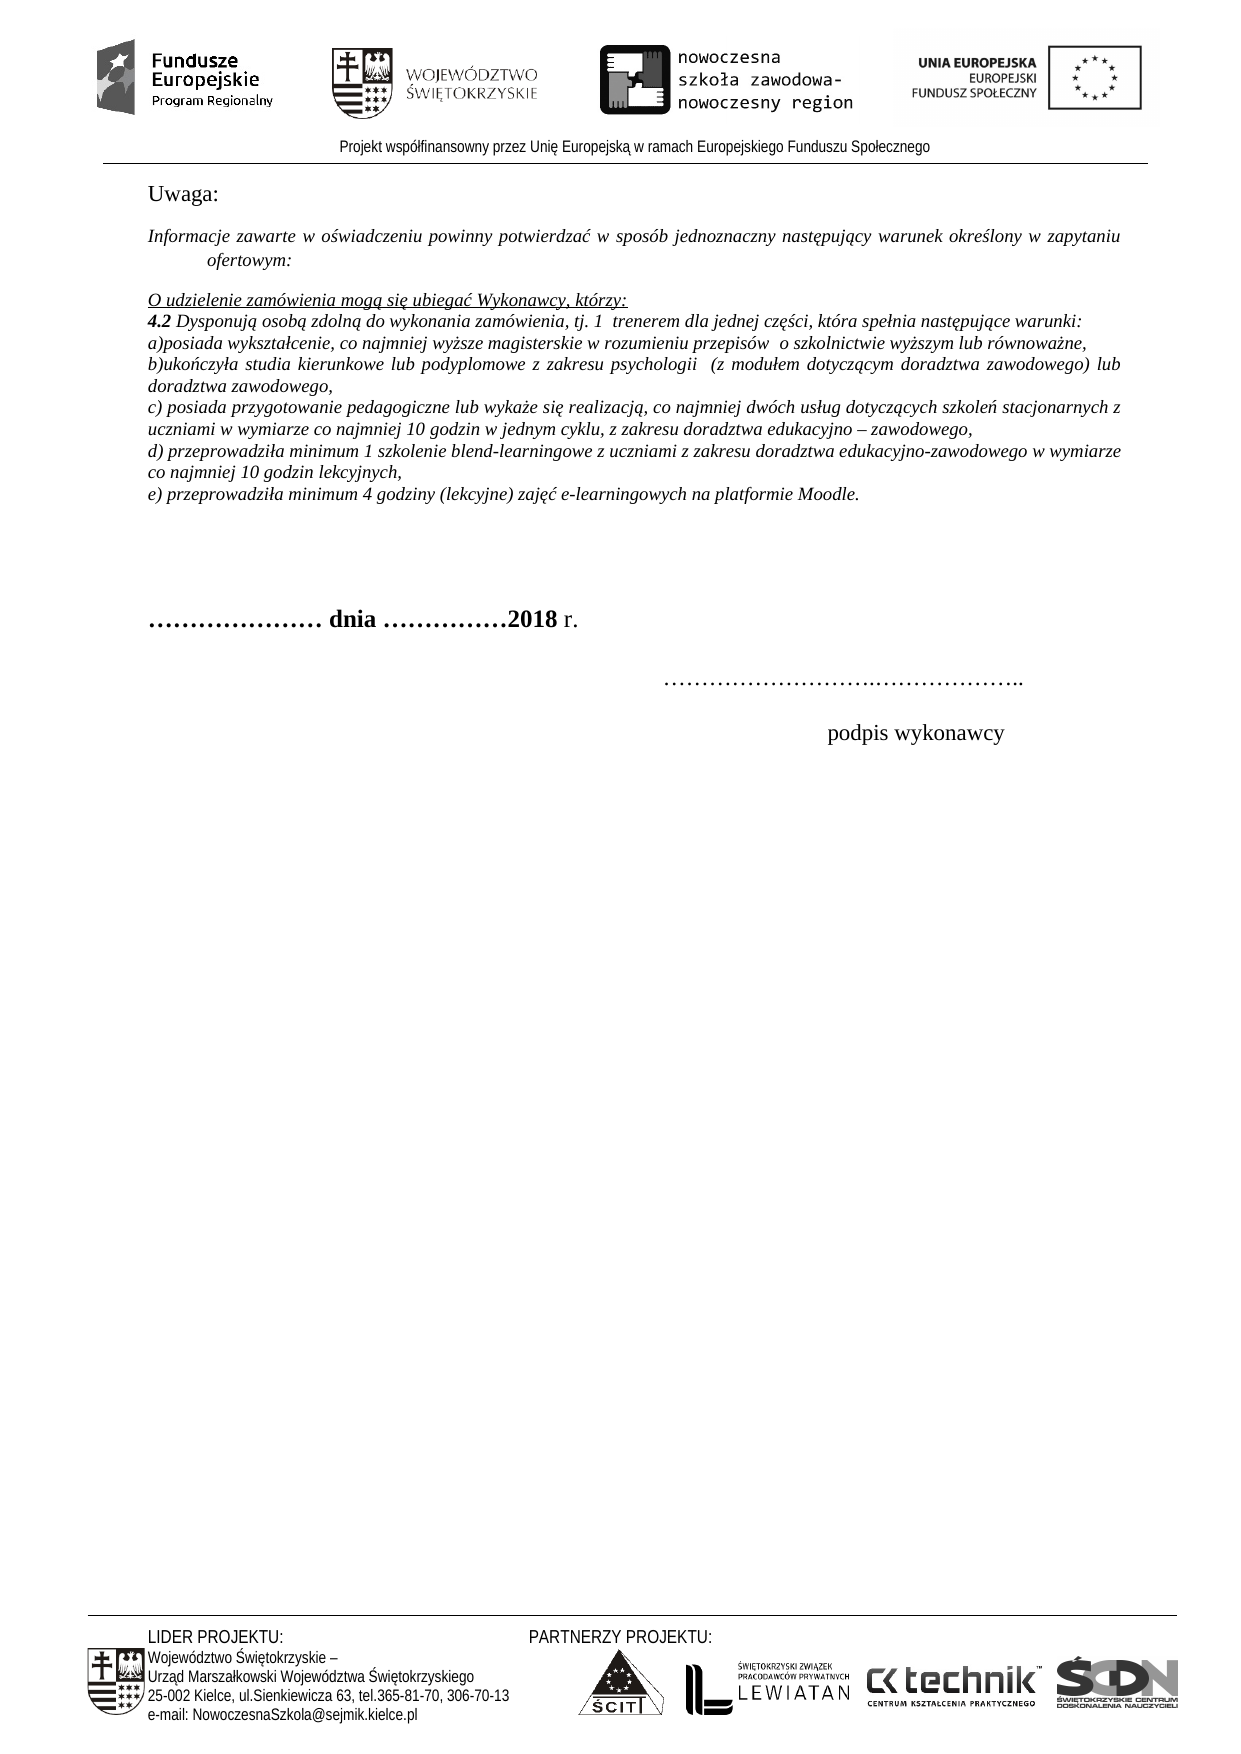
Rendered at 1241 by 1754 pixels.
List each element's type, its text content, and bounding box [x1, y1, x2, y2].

text e) przeprowadziła minimum 4 godziny (lekcyjne) zajęć e-learningowych na platformie Moodle. [148, 483, 1122, 504]
picture [578, 1649, 664, 1715]
text a)posiada wykształcenie, co najmniej wyższe magisterskie w rozumieniu przepisów o szkolnictwie wyższym lub równoważne, [148, 332, 1122, 353]
picture [87, 1648, 145, 1715]
picture [1057, 1656, 1178, 1708]
text Uwaga: [148, 180, 1122, 207]
picture [332, 48, 537, 119]
picture [853, 1660, 1051, 1715]
text ………………… dnia ……………2018 r. ……………………….……………….. [148, 604, 1122, 691]
picture [686, 1661, 849, 1715]
text podpis wykonawcy [148, 691, 1122, 746]
text Informacje zawarte w oświadczeniu powinny potwierdzać w sposób jednoznaczny następujący warunek określony w zapytaniu ofertowym: [148, 225, 1122, 270]
text O udzielenie zamówienia mogą się ubiegać Wykonawcy, którzy: [148, 288, 1122, 310]
picture [593, 36, 860, 124]
text c) posiada przygotowanie pedagogiczne lub wykaże się realizacją, co najmniej dwóch usług dotyczących szkoleń stacjonarnych z uczniami w wymiarze co najmniej 10 godzin w jednym cyklu, z zakresu doradztwa edukacyjno – zawodowego, [148, 396, 1122, 439]
picture [893, 28, 1160, 127]
text 4.2 Dysponują osobą zdolną do wykonania zamówienia, tj. 1 trenerem dla jednej części, która spełnia następujące warunki: [148, 310, 1122, 332]
picture [78, 20, 291, 133]
text b)ukończyła studia kierunkowe lub podyplomowe z zakresu psychologii (z modułem dotyczącym doradztwa zawodowego) lub doradztwa zawodowego, [148, 353, 1122, 396]
